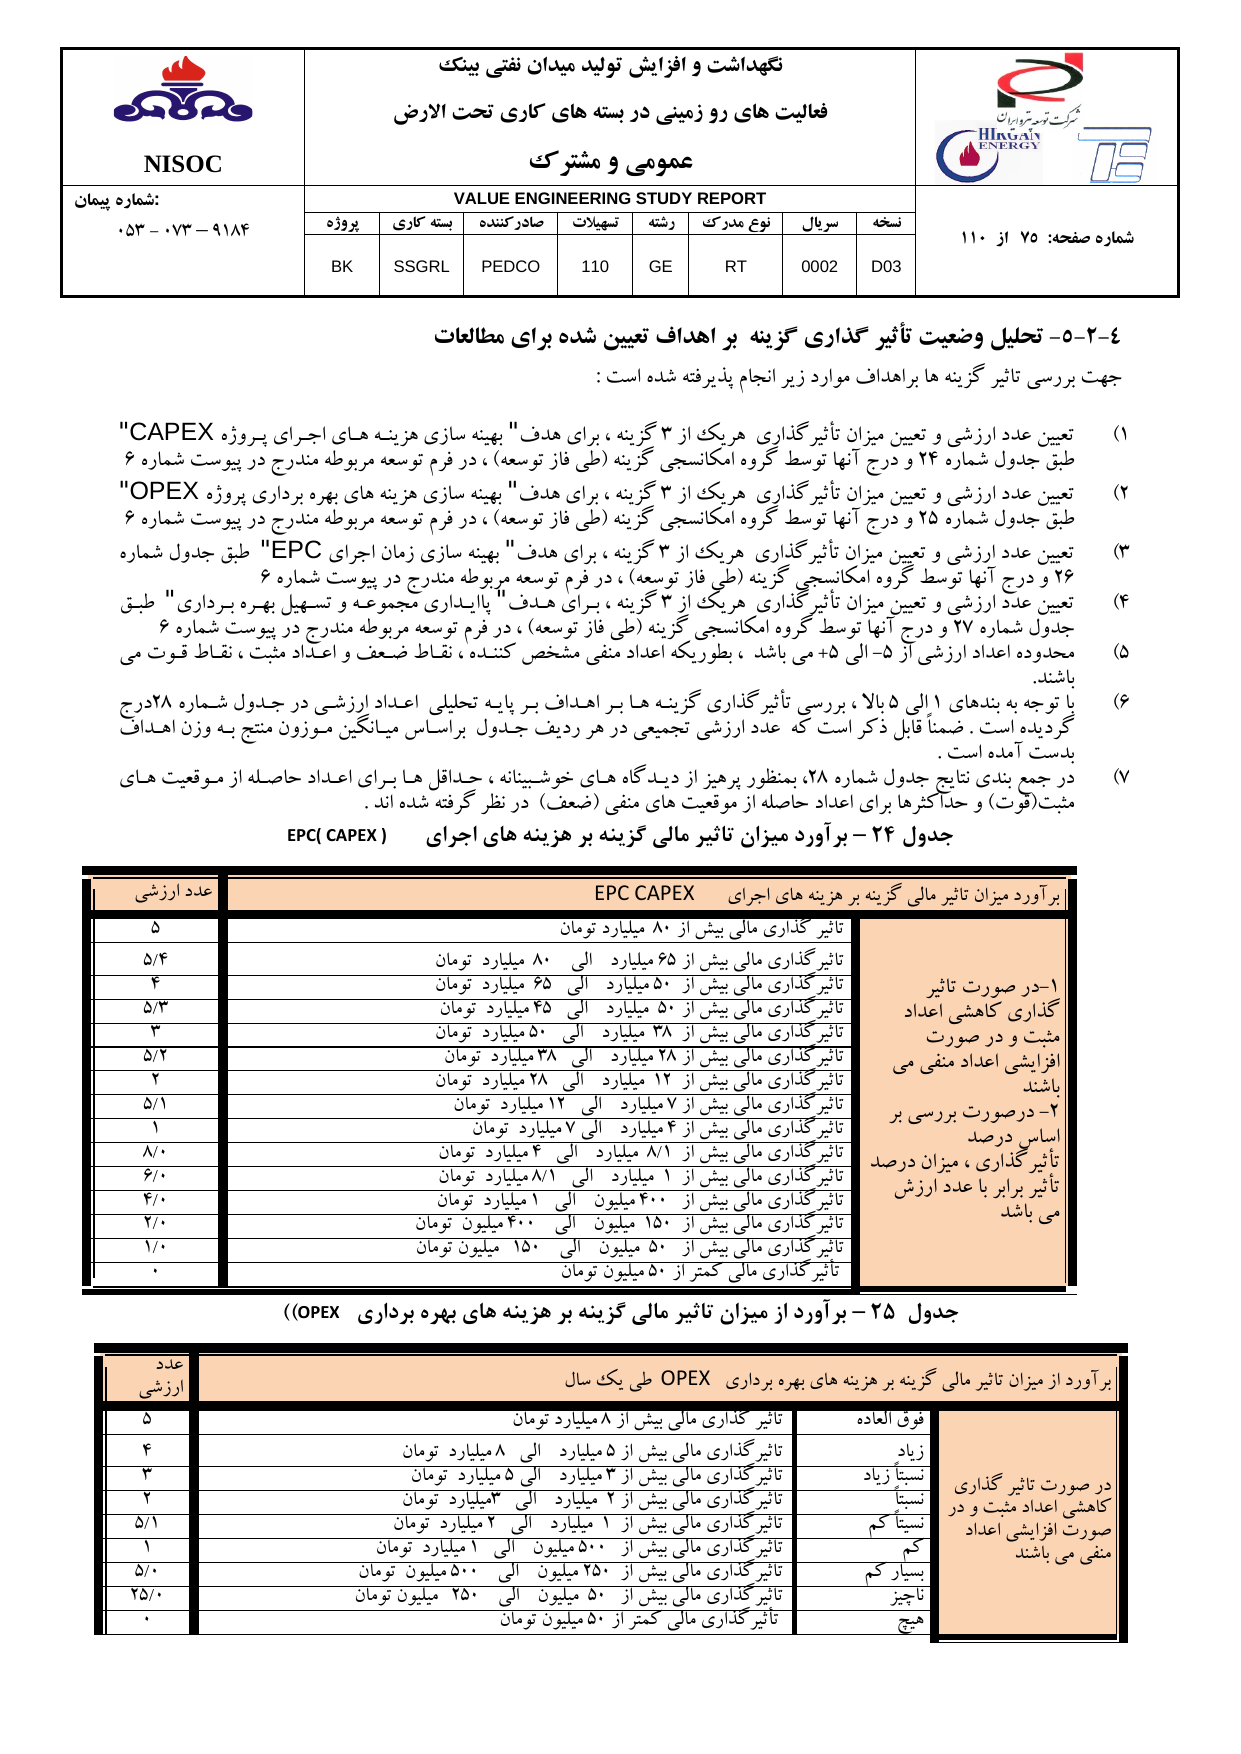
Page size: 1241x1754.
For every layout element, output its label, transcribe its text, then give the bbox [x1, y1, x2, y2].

picture [934, 52, 1084, 185]
table_cell تاثیرگذاری مالی بیش از 50 میلیون الی 150 میلیون تومان [228, 1239, 851, 1262]
table_cell بسیار کم [797, 1563, 930, 1586]
table_header برآورد میزان تاثیر مالی گزینه بر هزینه های اجرای EPC CAPEX [228, 875, 1071, 910]
table_cell تاثیر گذاری مالی بیش از 80 میلیارد تومان [228, 919, 851, 942]
list تعیین عدد ارزشی و تعیین میزان تأثیرگذاری هریک از 3 گزینه ، برای هدف" پاایداری مجموعه و تسهیل بهره برداری" طبق جدول شماره 27 و درج آنها توسط گروه امکانسجی گزینه (طی فاز توسعه) ، در فرم توسعه مربوطه مندرج در پیوست شماره 6 [118, 593, 1112, 643]
table_cell 25/0 [107, 1587, 189, 1610]
table_cell زیاد [797, 1435, 930, 1466]
table_header عدد ارزشی [88, 875, 218, 910]
table_cell 5/0 [107, 1563, 189, 1586]
list با توجه به بندهای 1 الی 5 بالا ، بررسی تأثیرگذاری گزینه ها بر اهداف بر پایه تحلیلی اعداد ارزشی در جدول شماره 28درج گردیده است . ضمناً قابل ذکر است که عدد ارزشی تجمیعی در هر ردیف جدول براساس میانگین موزون منتج به وزن اهداف بدست آمده است . [118, 693, 1112, 768]
picture [113, 56, 253, 124]
text جدول 24 – برآورد میزان تاثیر مالی گزینه بر هزینه های اجرای EPC( CAPEX ) [118, 818, 1122, 850]
table_cell 5/2 [95, 1048, 218, 1070]
table_cell تاثیرگذاری مالی بیش از 1 میلیارد الی 8/1 میلیارد تومان [228, 1167, 851, 1190]
table_cell تاثیرگذاری مالی بیش از 7 میلیارد الی 12 میلیارد تومان [228, 1095, 851, 1118]
table_cell 5 [95, 919, 218, 942]
table_cell تاثیرگذاری مالی بیش از 2 میلیارد الی 3میلیارد تومان [199, 1491, 792, 1514]
table_cell 1 [95, 1119, 218, 1142]
list در جمع بندی نتایج جدول شماره 28، بمنظور پرهیز از دیدگاه های خوشبینانه ، حداقل ها برای اعداد حاصله از موقعیت های مثبت(قوت) و حداکثرها برای اعداد حاصله از موقعیت های منفی (ضعف) در نظر گرفته شده اند . [118, 768, 1112, 818]
table_cell تاثیرگذاری مالی بیش از 4 میلیارد الی 7 میلیارد تومان [228, 1119, 851, 1142]
table_cell 4/0 [95, 1191, 218, 1214]
text 5-2-4- تحلیل وضعیت تأثیر گذاری گزینه بر اهداف تعیین شده برای مطالعات [118, 327, 1122, 352]
table_cell تاثیرگذاری مالی بیش از 400 میلیون الی 1 میلیارد تومان [228, 1191, 851, 1214]
table_cell تاثیرگذاری مالی بیش از 65 میلیارد الی 80 میلیارد تومان [228, 943, 851, 974]
table_cell 2 [95, 1071, 218, 1094]
table_cell 5/4 [95, 943, 218, 974]
text جدول 25 – برآورد از میزان تاثیر مالی گزینه بر هزینه های بهره برداری OPEX)) [118, 1295, 1122, 1327]
table_cell 1 [107, 1539, 189, 1562]
list تعیین عدد ارزشی و تعیین میزان تأثیرگذاری هریک از 3 گزینه ، برای هدف" بهینه سازی هزینه های اجرای پروژه CAPEX" طبق جدول شماره 24 و درج آنها توسط گروه امکانسجی گزینه (طی فاز توسعه) ، در فرم توسعه مربوطه مندرج در پیوست شماره 6 [118, 417, 1112, 476]
table_cell 5 [107, 1411, 189, 1434]
text جهت بررسی تاثیر گزینه ها براهداف موارد زیر انجام پذیرفته شده است : [118, 368, 1122, 393]
table_cell 8/0 [95, 1143, 218, 1166]
table_cell تاثیرگذاری مالی بیش از 3 میلیارد الی 5 میلیارد تومان [199, 1467, 792, 1490]
table_cell کم [797, 1539, 930, 1562]
table_cell 4 [107, 1435, 189, 1466]
table_cell تاثیرگذاری مالی بیش از 12 میلیارد الی 28 میلیارد تومان [228, 1071, 851, 1094]
table_header برآورد از میزان تاثیر مالی گزینه بر هزینه های بهره برداری OPEX طی یک سال [199, 1353, 1122, 1401]
table_cell 5/3 [95, 1000, 218, 1022]
table_cell 2/0 [95, 1215, 218, 1238]
table_cell تاثیرگذاری مالی بیش از 150 میلیون الی 400 میلیون تومان [228, 1215, 851, 1238]
table_cell تأثیرگذاری مالی کمتر از 50 میلیون تومان [199, 1611, 792, 1634]
table_cell تاثیرگذاری مالی بیش از 5 میلیارد الی 8 میلیارد تومان [199, 1435, 792, 1466]
table_cell تاثیرگذاری مالی بیش از 8/1 میلیارد الی 4 میلیارد تومان [228, 1143, 851, 1166]
list محدوده اعداد ارزشی از 5- الی 5+ می باشد ، بطوریکه اعداد منفی مشخص کننده ، نقاط ضعف و اعداد مثبت ، نقاط قوت می باشند. [118, 643, 1112, 693]
table_cell تاثیرگذاری مالی بیش از 250 میلیون الی 500 میلیون تومان [199, 1563, 792, 1586]
table_cell تأثیرگذاری مالی کمتر از 50 میلیون تومان [228, 1263, 851, 1286]
table_cell ناچیز [797, 1587, 930, 1610]
table_cell نسبتاً [797, 1491, 930, 1514]
table_cell 1/0 [95, 1239, 218, 1262]
table_cell 6/0 [95, 1167, 218, 1190]
table_cell نسیتاً کم [797, 1515, 930, 1538]
table_cell 3 [107, 1467, 189, 1490]
table_cell 4 [95, 976, 218, 998]
table_cell تاثیرگذاری مالی بیش از 500 میلیون الی 1 میلیارد تومان [199, 1539, 792, 1562]
table_cell 1-در صورت تاثیر گذاری کاهشی اعداد مثبت و در صورت افزایشی اعداد منفی می باشند 2- درصورت بررسی بر اساس درصد تأثیرگذاری ، میزان درصد تأثیر برابر با عدد ارزش می باشد [860, 919, 1068, 1286]
table_cell تاثیرگذاری مالی بیش از 50 میلیون الی 250 میلیون تومان [199, 1587, 792, 1610]
table_cell 2 [107, 1491, 189, 1514]
table_cell 3 [95, 1024, 218, 1046]
list تعیین عدد ارزشی و تعیین میزان تأثیرگذاری هریک از 3 گزینه ، برای هدف" بهینه سازی زمان اجرای EPC" طبق جدول شماره 26 و درج آنها توسط گروه امکانسجی گزینه (طی فاز توسعه) ، در فرم توسعه مربوطه مندرج در پیوست شماره 6 [118, 535, 1112, 593]
list تعیین عدد ارزشی و تعیین میزان تأثیرگذاری هریک از 3 گزینه ، برای هدف" بهینه سازی هزینه های بهره برداری پروژه OPEX" طبق جدول شماره 25 و درج آنها توسط گروه امکانسجی گزینه (طی فاز توسعه) ، در فرم توسعه مربوطه مندرج در پیوست شماره 6 [118, 476, 1112, 535]
table_cell 5/1 [95, 1095, 218, 1118]
table_cell تاثیرگذاری مالی بیش از 50 میلیارد الی 65 میلیارد تومان [228, 976, 851, 998]
table_cell نسبتاً زیاد [797, 1467, 930, 1490]
table_cell تاثیرگذاری مالی بیش از 38 میلیارد الی 50 میلیارد تومان [228, 1024, 851, 1046]
table_cell 0 [107, 1611, 189, 1634]
table_cell هیچ [797, 1611, 930, 1634]
table_cell تاثیرگذاری مالی بیش از 50 میلیارد الی 45 میلیارد تومان [228, 1000, 851, 1022]
table_header عدد ارزشی [100, 1353, 189, 1401]
table_cell تاثیر گذاری مالی بیش از 8 میلیارد تومان [199, 1411, 792, 1434]
table_cell در صورت تاثیر گذاری کاهشی اعداد مثبت و در صورت افزایشی اعداد منفی می باشند [939, 1411, 1116, 1634]
table_cell 0 [91, 1263, 218, 1286]
table_cell تاثیرگذاری مالی بیش از 28 میلیارد الی 38 میلیارد تومان [228, 1048, 851, 1070]
table_cell 5/1 [107, 1515, 189, 1538]
table_cell فوق العاده [797, 1411, 930, 1434]
table_cell تاثیرگذاری مالی بیش از 1 میلیارد الی 2 میلیارد تومان [199, 1515, 792, 1538]
